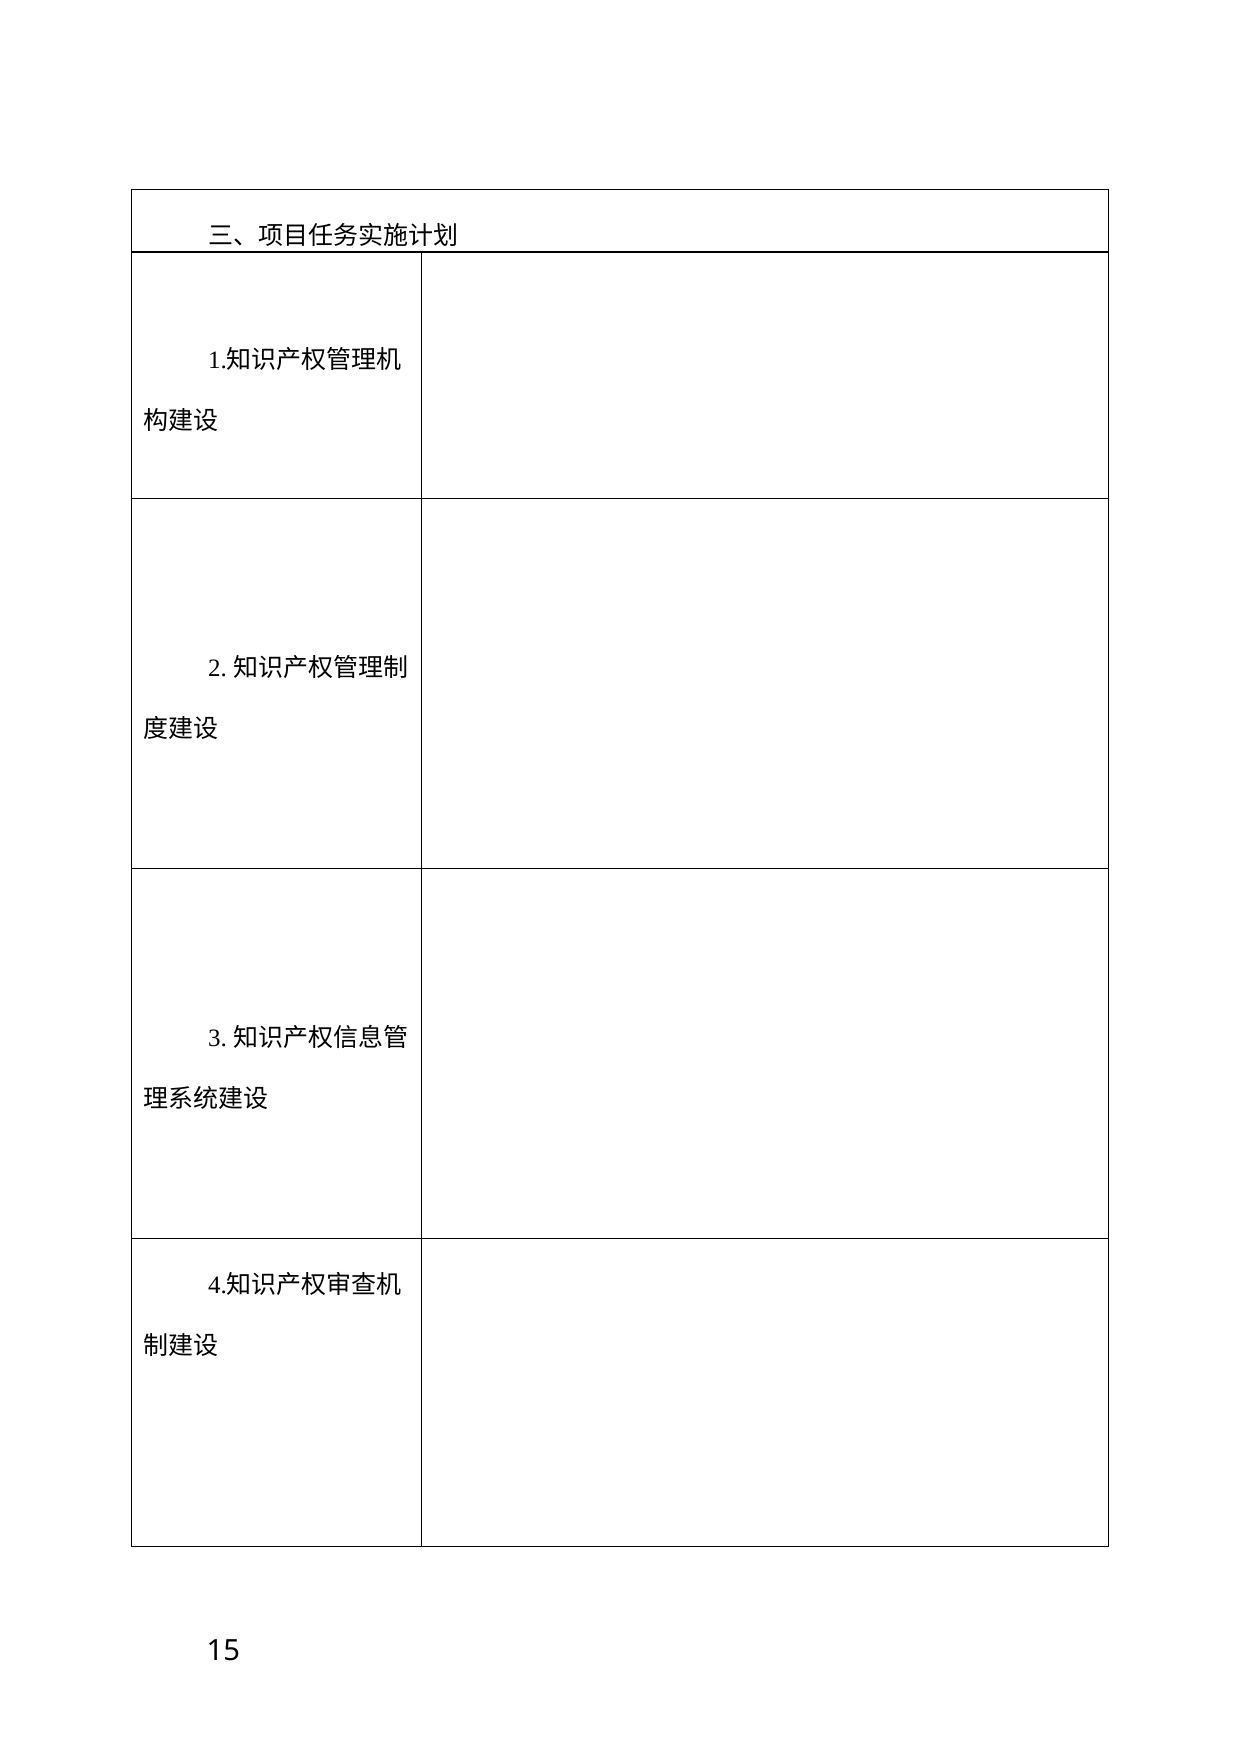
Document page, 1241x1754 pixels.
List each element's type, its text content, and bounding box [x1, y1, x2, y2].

table_cell 2. 知识产权管理制度建设 [132, 499, 421, 868]
table_cell 三、项目任务实施计划 [132, 190, 1108, 251]
table_cell [422, 869, 1108, 1238]
table_cell 1.知识产权管理机构建设 [132, 253, 421, 498]
table_cell [422, 1239, 1108, 1546]
table_cell 4.知识产权审查机制建设 [132, 1239, 421, 1546]
table_cell [422, 253, 1108, 498]
table_cell 3. 知识产权信息管理系统建设 [132, 869, 421, 1238]
table_cell [422, 499, 1108, 868]
